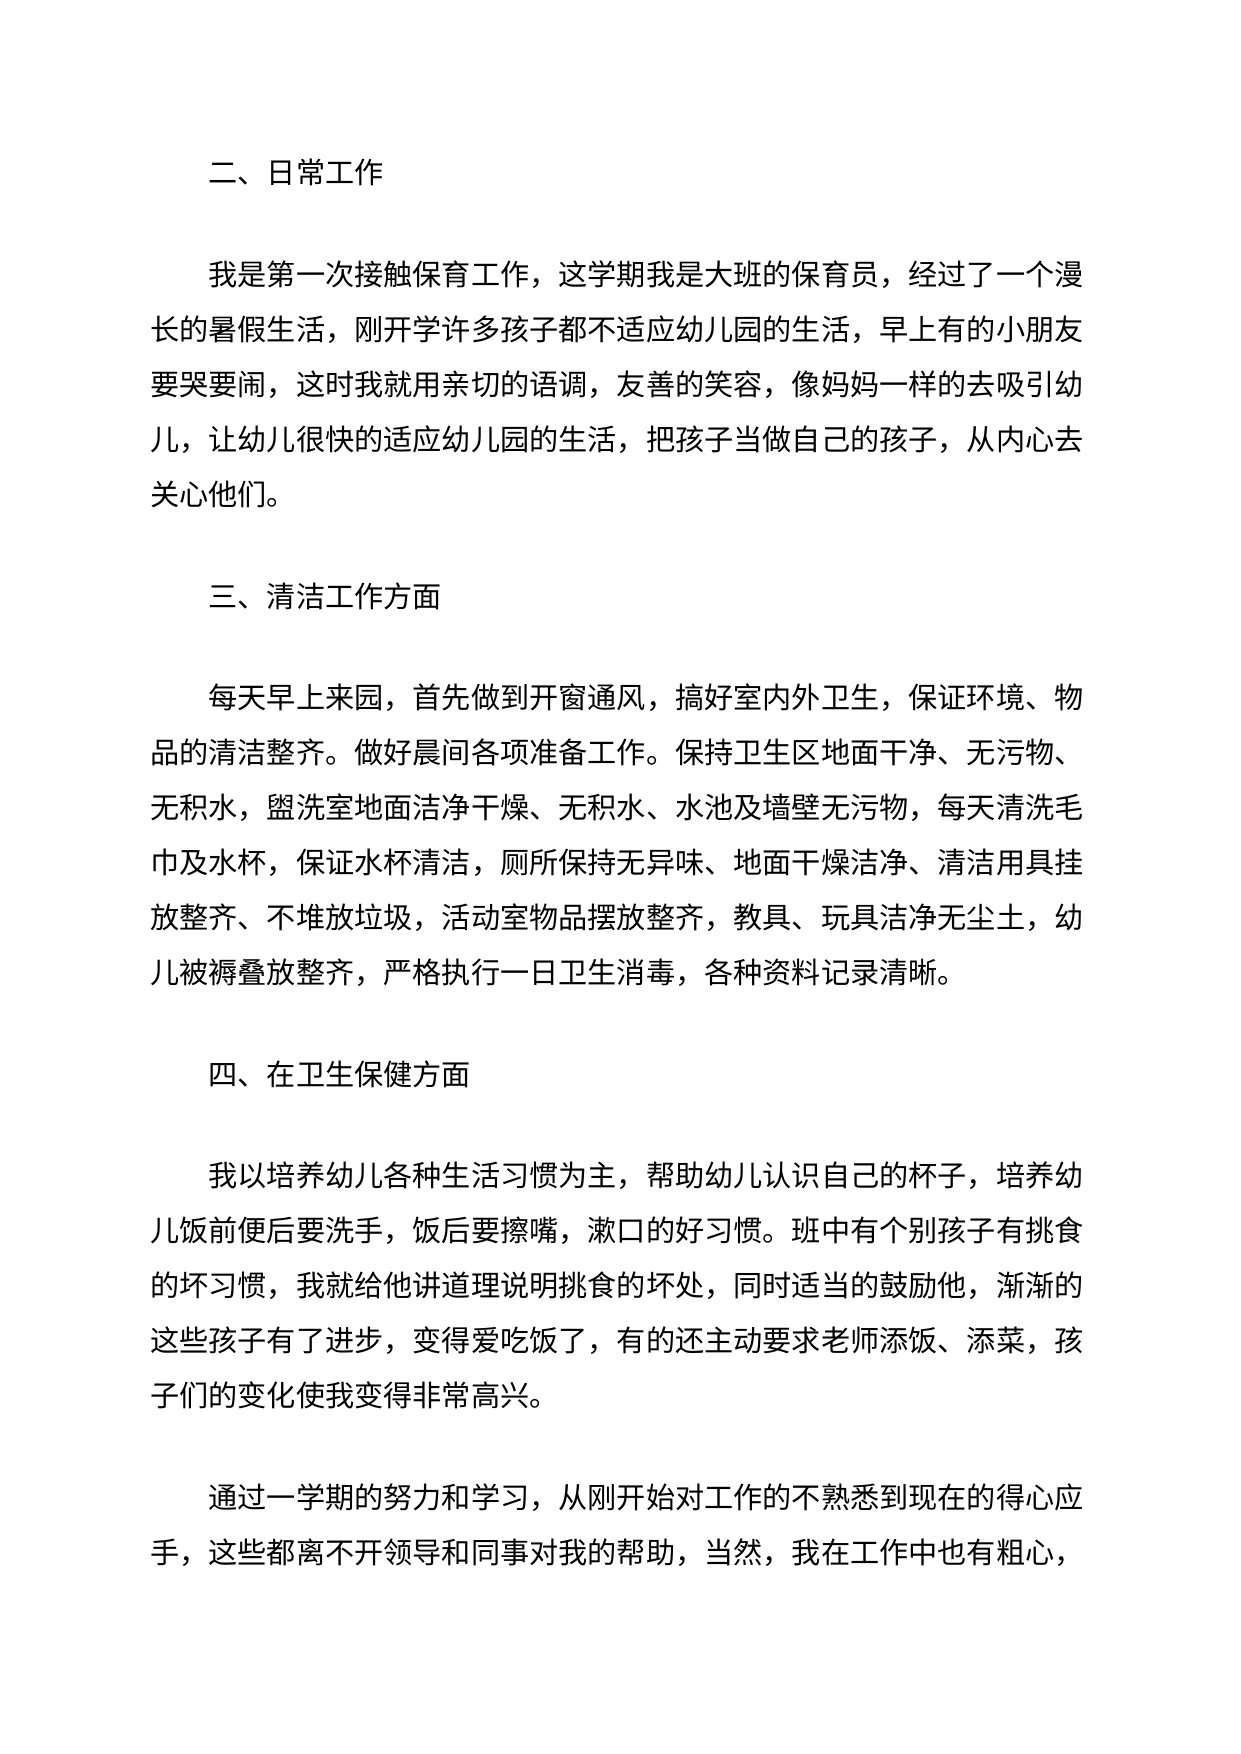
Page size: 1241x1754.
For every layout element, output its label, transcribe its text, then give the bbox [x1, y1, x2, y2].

text 我以培养幼儿各种生活习惯为主，帮助幼儿认识自己的杯子，培养幼儿饭前便后要洗手，饭后要擦嘴，漱口的好习惯。班中有个别孩子有挑食的坏习惯，我就给他讲道理说明挑食的坏处，同时适当的鼓励他，渐渐的这些孩子有了进步，变得爱吃饭了，有的还主动要求老师添饭、添菜，孩子们的变化使我变得非常高兴。 [150, 1153, 1090, 1415]
text 四、在卫生保健方面 [150, 1051, 1090, 1093]
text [150, 1474, 1090, 1571]
text 三、清洁工作方面 [150, 573, 1090, 615]
text 每天早上来园，首先做到开窗通风，搞好室内外卫生，保证环境、物品的清洁整齐。做好晨间各项准备工作。保持卫生区地面干净、无污物、无积水，盥洗室地面洁净干燥、无积水、水池及墙壁无污物，每天清洗毛巾及水杯，保证水杯清洁，厕所保持无异味、地面干燥洁净、清洁用具挂放整齐、不堆放垃圾，活动室物品摆放整齐，教具、玩具洁净无尘土，幼儿被褥叠放整齐，严格执行一日卫生消毒，各种资料记录清晰。 [150, 675, 1090, 992]
text 我是第一次接触保育工作，这学期我是大班的保育员，经过了一个漫长的暑假生活，刚开学许多孩子都不适应幼儿园的生活，早上有的小朋友要哭要闹，这时我就用亲切的语调，友善的笑容，像妈妈一样的去吸引幼儿，让幼儿很快的适应幼儿园的生活，把孩子当做自己的孩子，从内心去关心他们。 [150, 252, 1090, 514]
text 二、日常工作 [150, 150, 1090, 192]
